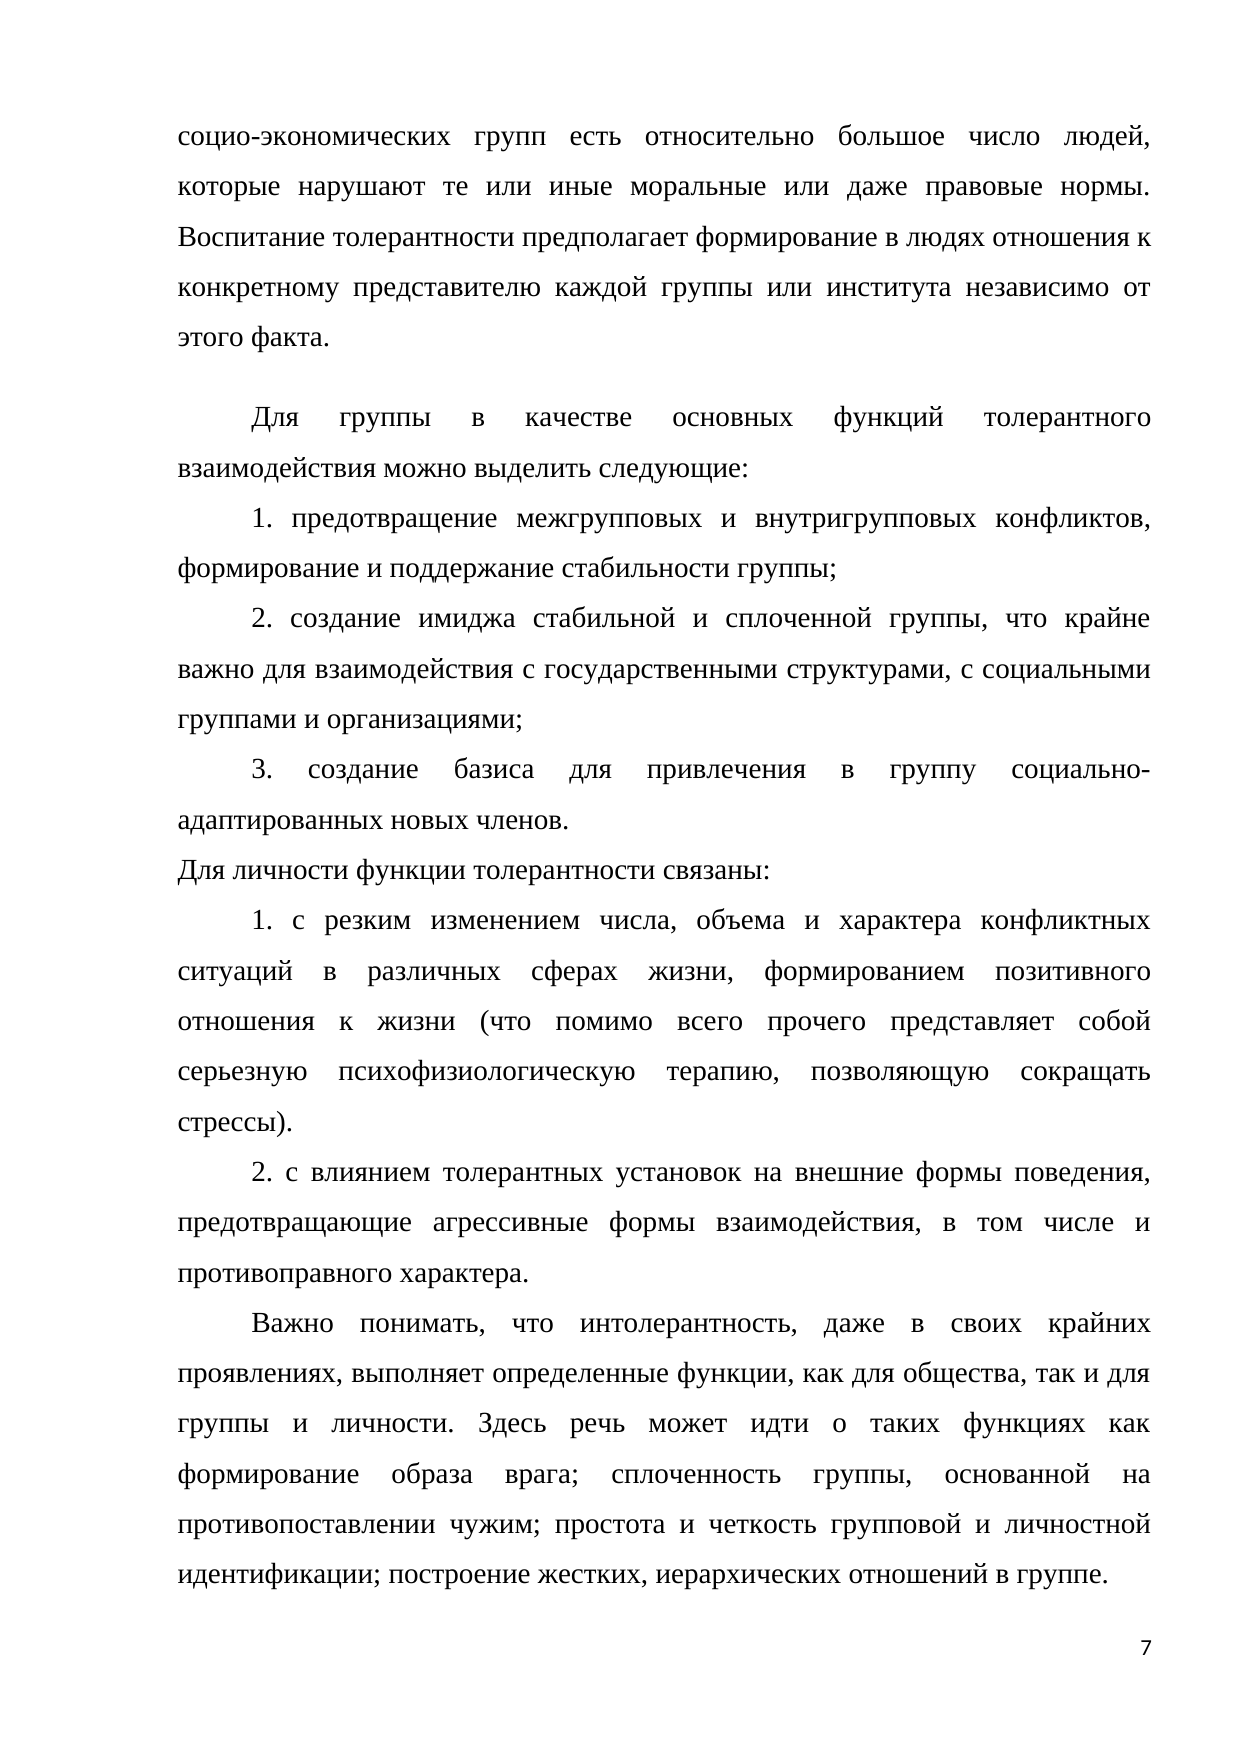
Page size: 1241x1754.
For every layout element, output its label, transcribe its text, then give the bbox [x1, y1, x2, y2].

text 3. создание базиса для привлечения в группу социально-адаптированных новых членов. [177, 752, 1152, 835]
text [177, 118, 1152, 353]
text 2. с влиянием толерантных установок на внешние формы поведения, предотвращающие агрессивные формы взаимодействия, в том числе и противоправного характера. [177, 1154, 1152, 1288]
text 1. с резким изменением числа, объема и характера конфликтных ситуаций в различных сферах жизни, формированием позитивного отношения к жизни (что помимо всего прочего представляет собой серьезную психофизиологическую терапию, позволяющую сокращать стрессы). [177, 902, 1152, 1137]
text Для группы в качестве основных функций толерантного взаимодействия можно выделить следующие: [177, 399, 1152, 483]
text Для личности функции толерантности связаны: [177, 852, 1152, 886]
text 1. предотвращение межгрупповых и внутригрупповых конфликтов, формирование и поддержание стабильности группы; [177, 500, 1152, 584]
text 2. создание имиджа стабильной и сплоченной группы, что крайне важно для взаимодействия с государственными структурами, с социальными группами и организациями; [177, 601, 1152, 735]
text Важно понимать, что интолерантность, даже в своих крайних проявлениях, выполняет определенные функции, как для общества, так и для группы и личности. Здесь речь может идти о таких функциях как формирование образа врага; сплоченность группы, основанной на противопоставлении чужим; простота и четкость групповой и личностной идентификации; построение жестких, иерархических отношений в группе. [177, 1305, 1152, 1590]
